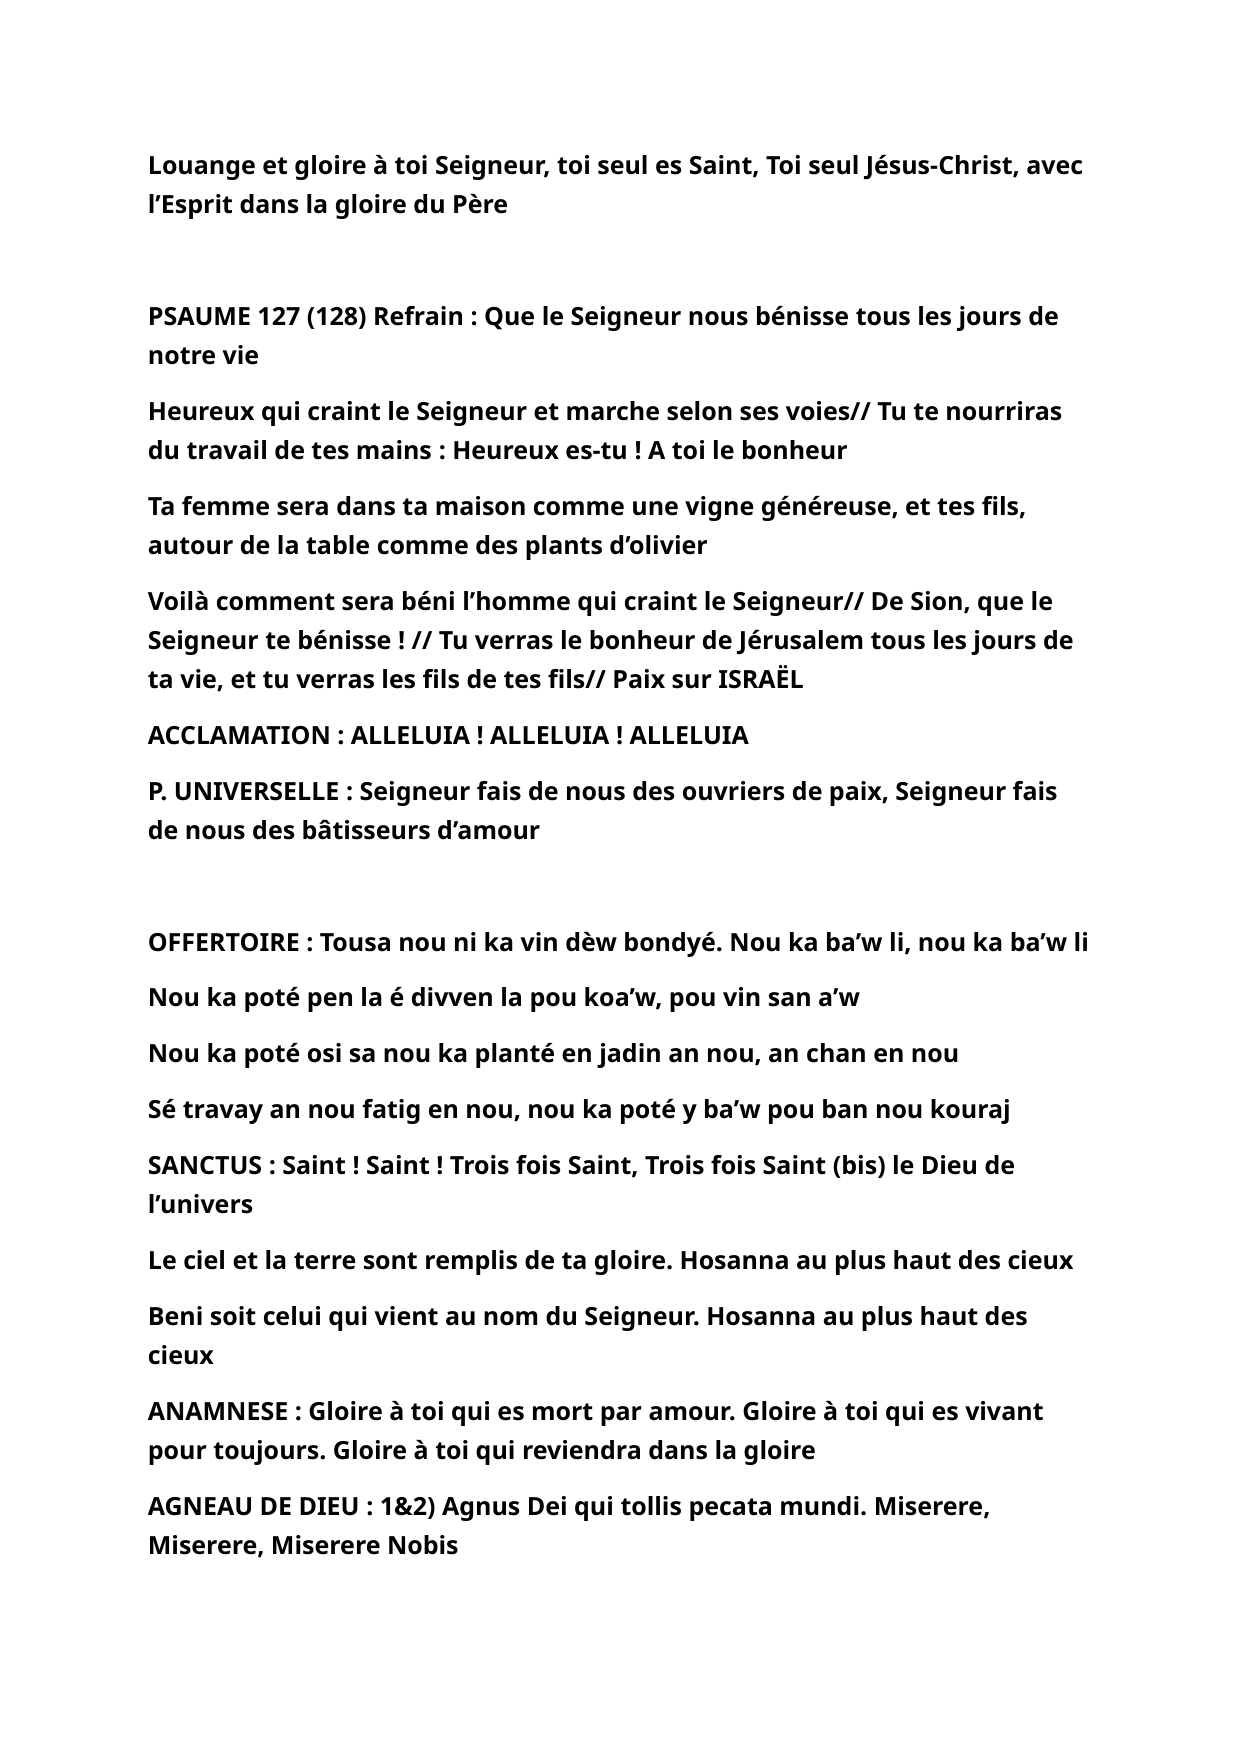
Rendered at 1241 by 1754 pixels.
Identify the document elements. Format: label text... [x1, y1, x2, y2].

text Voilà comment sera béni l’homme qui craint le Seigneur// De Sion, que le Seigneur te bénisse ! // Tu verras le bonheur de Jérusalem tous les jours de ta vie, et tu verras les fils de tes fils// Paix sur ISRAËL [148, 583, 1093, 696]
text AGNEAU DE DIEU : 1&2) Agnus Dei qui tollis pecata mundi. Miserere, Miserere, Miserere Nobis [148, 1488, 1093, 1562]
text Heureux qui craint le Seigneur et marche selon ses voies// Tu te nourriras du travail de tes mains : Heureux es-tu ! A toi le bonheur [148, 393, 1093, 467]
text OFFERTOIRE : Tousa nou ni ka vin dèw bondyé. Nou ka ba’w li, nou ka ba’w li [148, 924, 1093, 958]
text Nou ka poté osi sa nou ka planté en jadin an nou, an chan en nou [148, 1036, 1093, 1070]
text Nou ka poté pen la é divven la pou koa’w, pou vin san a’w [148, 980, 1093, 1014]
text Louange et gloire à toi Seigneur, toi seul es Saint, Toi seul Jésus-Christ, avec l’Esprit dans la gloire du Père [148, 148, 1093, 221]
text PSAUME 127 (128) Refrain : Que le Seigneur nous bénisse tous les jours de notre vie [148, 298, 1093, 372]
text P. UNIVERSELLE : Seigneur fais de nous des ouvriers de paix, Seigneur fais de nous des bâtisseurs d’amour [148, 773, 1093, 847]
text Ta femme sera dans ta maison comme une vigne généreuse, et tes fils, autour de la table comme des plants d’olivier [148, 488, 1093, 562]
text Sé travay an nou fatig en nou, nou ka poté y ba’w pou ban nou kouraj [148, 1092, 1093, 1126]
text Le ciel et la terre sont remplis de ta gloire. Hosanna au plus haut des cieux [148, 1243, 1093, 1277]
text ACCLAMATION : ALLELUIA ! ALLELUIA ! ALLELUIA [148, 718, 1093, 752]
text SANCTUS : Saint ! Saint ! Trois fois Saint, Trois fois Saint (bis) le Dieu de l’univers [148, 1148, 1093, 1221]
text Beni soit celui qui vient au nom du Seigneur. Hosanna au plus haut des cieux [148, 1298, 1093, 1372]
text ANAMNESE : Gloire à toi qui es mort par amour. Gloire à toi qui es vivant pour toujours. Gloire à toi qui reviendra dans la gloire [148, 1393, 1093, 1467]
